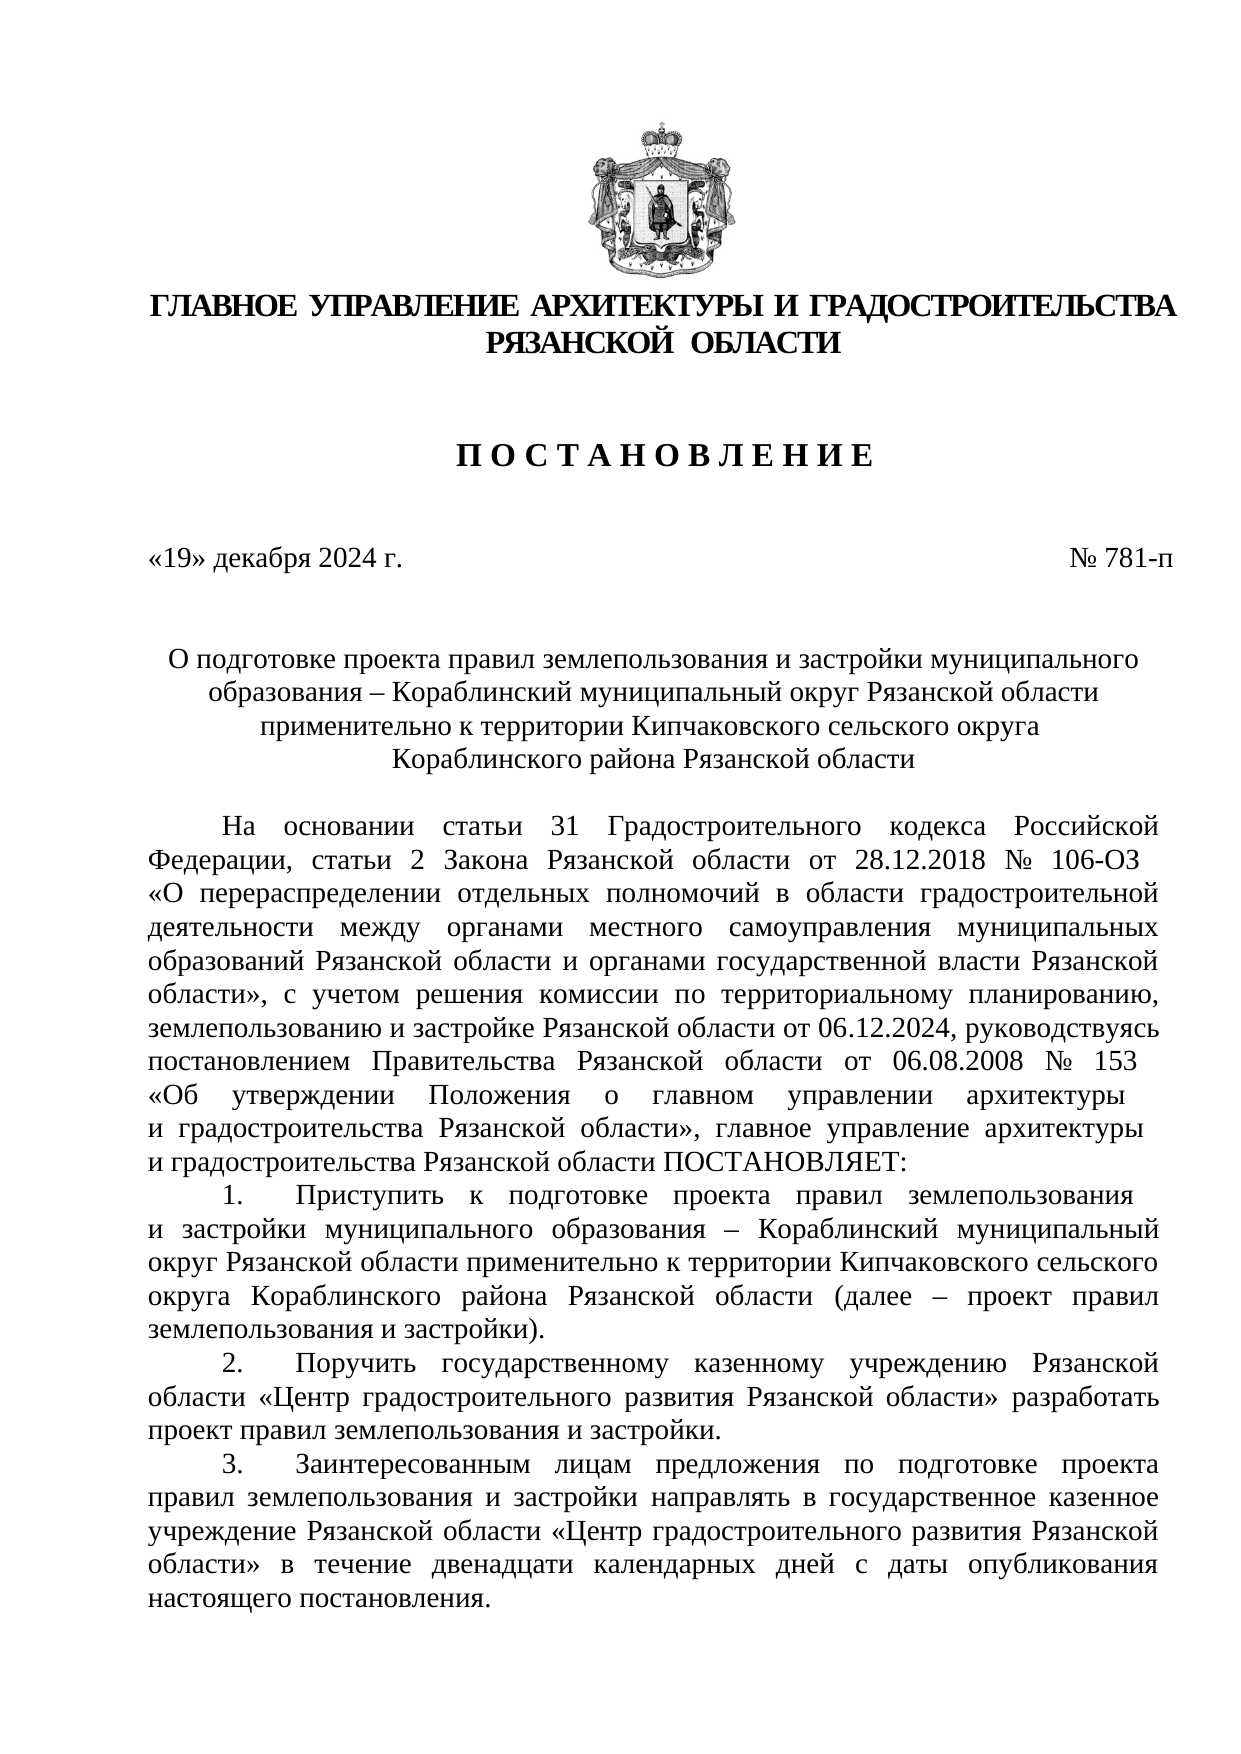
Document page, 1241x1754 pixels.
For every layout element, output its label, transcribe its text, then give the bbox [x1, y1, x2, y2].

picture [587, 118, 742, 281]
text «19» декабря 2024 г. № 781-п [148, 540, 1181, 574]
table_header О подготовке проекта правил землепользования и застройки муниципального образования – Кораблинский муниципальный округ Рязанской области применительно к территории Кипчаковского сельского округа Кораблинского района Рязанской области [136, 607, 1171, 808]
text П О С Т А Н О В Л Е Н И Е [148, 435, 1181, 473]
text ГЛАВНОЕ УПРАВЛЕНИЕ АРХИТЕКТУРЫ И ГРАДОСТРОИТЕЛЬСТВА [148, 286, 1181, 323]
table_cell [136, 809, 1171, 1613]
text РЯЗАНСКОЙ ОБЛАСТИ [148, 323, 1181, 361]
